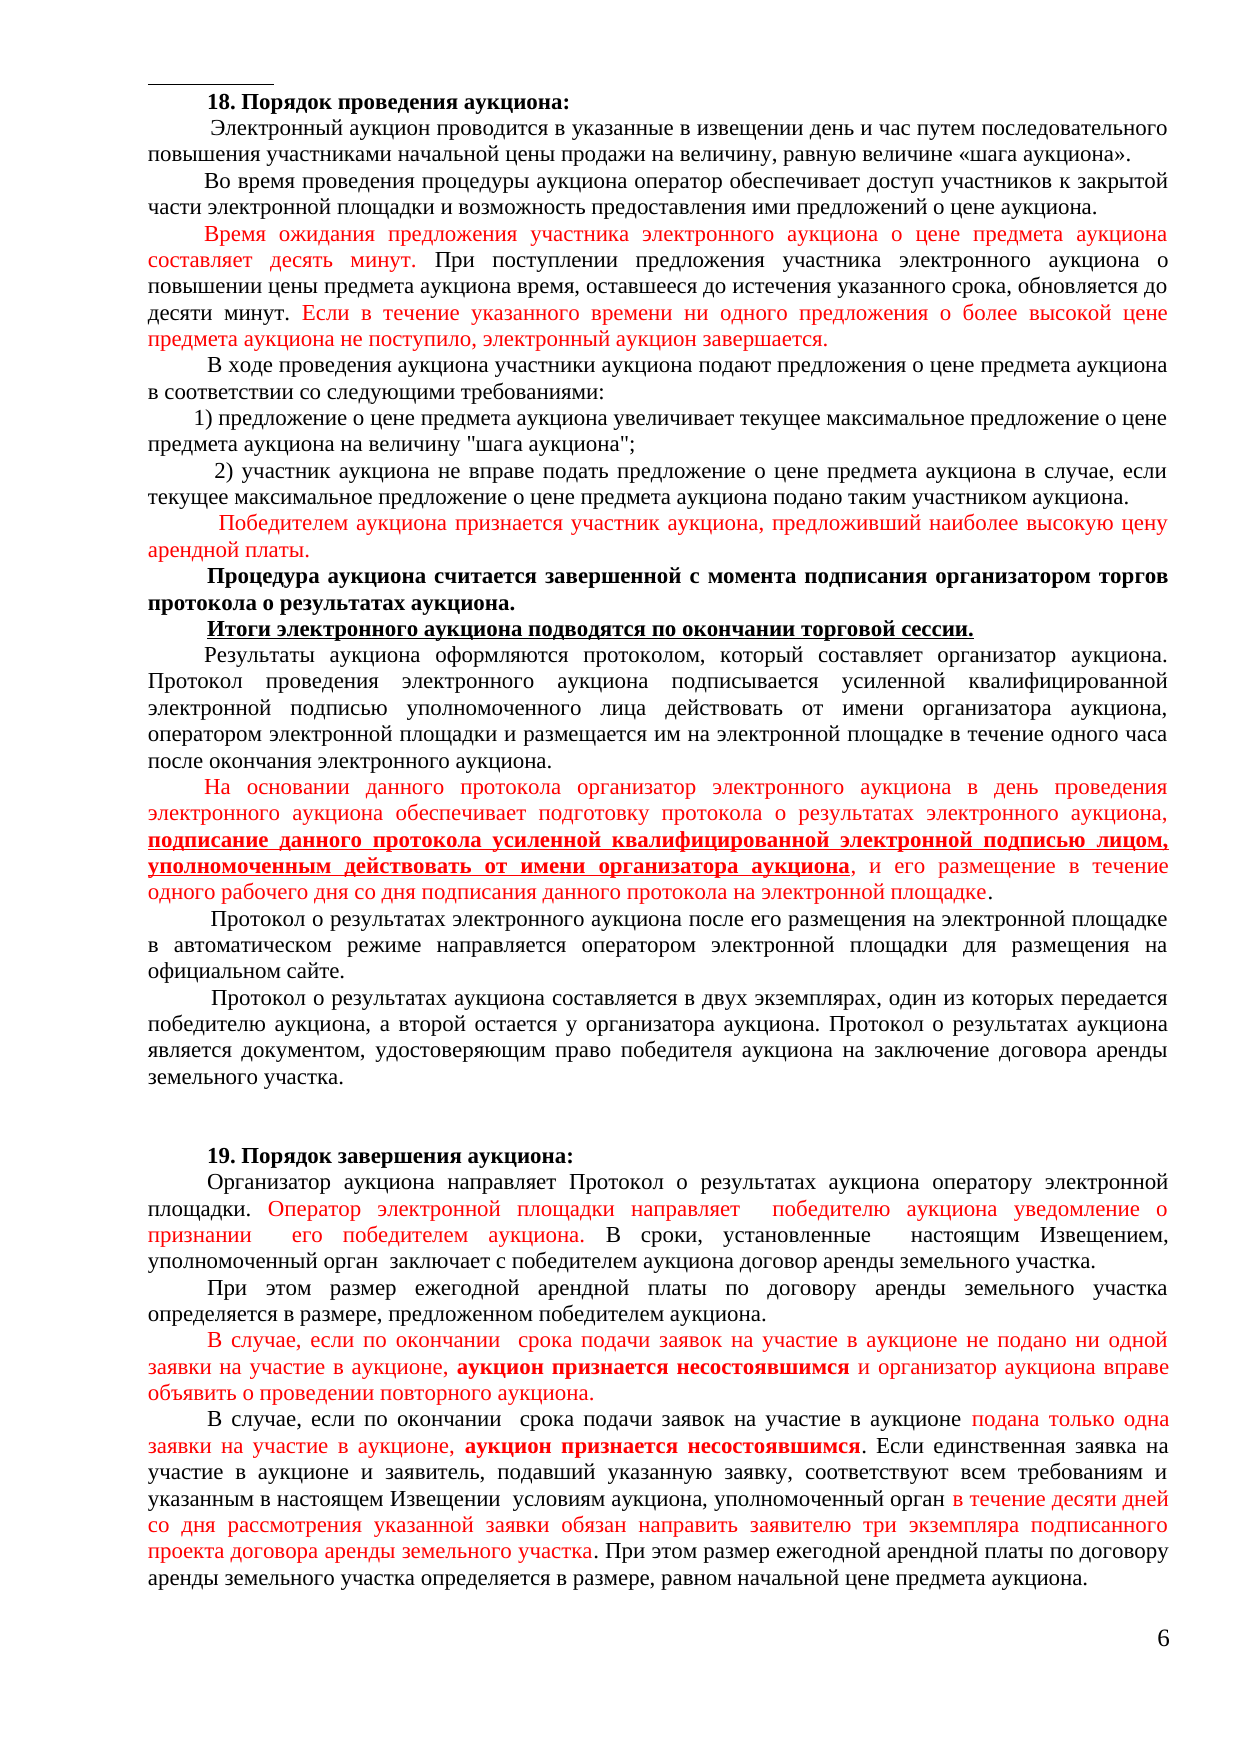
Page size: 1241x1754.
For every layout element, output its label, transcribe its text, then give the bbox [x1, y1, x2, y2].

text 1) предложение о цене предмета аукциона увеличивает текущее максимальное предложение о цене предмета аукциона на величину "шага аукциона"; [148, 404, 1169, 457]
text Во время проведения процедуры аукциона оператор обеспечивает доступ участников к закрытой части электронной площадки и возможность предоставления ими предложений о цене аукциона. [148, 167, 1169, 219]
text Протокол о результатах аукциона составляется в двух экземплярах, один из которых передается победителю аукциона, а второй остается у организатора аукциона. Протокол о результатах аукциона является документом, удостоверяющим право победителя аукциона на заключение договора аренды земельного участка. [148, 984, 1169, 1089]
text На основании данного протокола организатор электронного аукциона в день проведения электронного аукциона обеспечивает подготовку протокола о результатах электронного аукциона, подписание данного протокола усиленной квалифицированной электронной подписью лицом, уполномоченным действовать от имени организатора аукциона, и его размещение в течение одного рабочего дня со дня подписания данного протокола на электронной площадке. [148, 850, 1169, 905]
text В случае, если по окончании срока подачи заявок на участие в аукционе подана только одна заявки на участие в аукционе, аукцион признается несостоявшимся. Если единственная заявка на участие в аукционе и заявитель, подавший указанную заявку, соответствуют всем требованиям и указанным в настоящем Извещении условиям аукциона, уполномоченный орган в течение десяти дней со дня рассмотрения указанной заявки обязан направить заявителю три экземпляра подписанного проекта договора аренды земельного участка. При этом размер ежегодной арендной платы по договору аренды земельного участка определяется в размере, равном начальной цене предмета аукциона. [148, 1406, 1169, 1590]
text В ходе проведения аукциона участники аукциона подают предложения о цене предмета аукциона в соответствии со следующими требованиями: [148, 351, 1169, 404]
text Электронный аукцион проводится в указанные в извещении день и час путем последовательного повышения участниками начальной цены продажи на величину, равную величине «шага аукциона». [148, 114, 1169, 167]
text Процедура аукциона считается завершенной с момента подписания организатором торгов протокола о результатах аукциона. [148, 562, 1169, 615]
text Победителем аукциона признается участник аукциона, предложивший наиболее высокую цену арендной платы. [148, 509, 1169, 562]
text В случае, если по окончании срока подачи заявок на участие в аукционе не подано ни одной заявки на участие в аукционе, аукцион признается несостоявшимся и организатор аукциона вправе объявить о проведении повторного аукциона. [148, 1326, 1169, 1406]
text Протокол о результатах электронного аукциона после его размещения на электронной площадке в автоматическом режиме направляется оператором электронной площадки для размещения на официальном сайте. [148, 905, 1169, 984]
text Итоги электронного аукциона подводятся по окончании торговой сессии. [148, 615, 1169, 641]
text Результаты аукциона оформляются протоколом, который составляет организатор аукциона. Протокол проведения электронного аукциона подписывается усиленной квалифицированной электронной подписью уполномоченного лица действовать от имени организатора аукциона, оператором электронной площадки и размещается им на электронной площадке в течение одного часа после окончания электронного аукциона. [148, 641, 1169, 773]
text Организатор аукциона направляет Протокол о результатах аукциона оператору электронной площадки. Оператор электронной площадки направляет победителю аукциона уведомление о признании его победителем аукциона. В сроки, установленные настоящим Извещением, уполномоченный орган заключает с победителем аукциона договор аренды земельного участка. [148, 1168, 1169, 1274]
text 2) участник аукциона не вправе подать предложение о цене предмета аукциона в случае, если текущее максимальное предложение о цене предмета аукциона подано таким участником аукциона. [148, 457, 1169, 509]
text 19. Порядок завершения аукциона: [148, 1142, 1169, 1168]
text Время ожидания предложения участника электронного аукциона о цене предмета аукциона составляет десять минут. При поступлении предложения участника электронного аукциона о повышении цены предмета аукциона время, оставшееся до истечения указанного срока, обновляется до десяти минут. Если в течение указанного времени ни одного предложения о более высокой цене предмета аукциона не поступило, электронный аукцион завершается. [148, 219, 1169, 351]
text На основании данного протокола организатор электронного аукциона в день проведения электронного аукциона обеспечивает подготовку протокола о результатах электронного аукциона, подписание данного протокола усиленной квалифицированной электронной подписью лицом, уполномоченным действовать от имени организатора аукциона, и его размещение в течение одного рабочего дня со дня подписания данного протокола на электронной площадке. [148, 773, 1169, 849]
text 18. Порядок проведения аукциона: [148, 88, 1169, 114]
text При этом размер ежегодной арендной платы по договору аренды земельного участка определяется в размере, предложенном победителем аукциона. [148, 1274, 1169, 1326]
